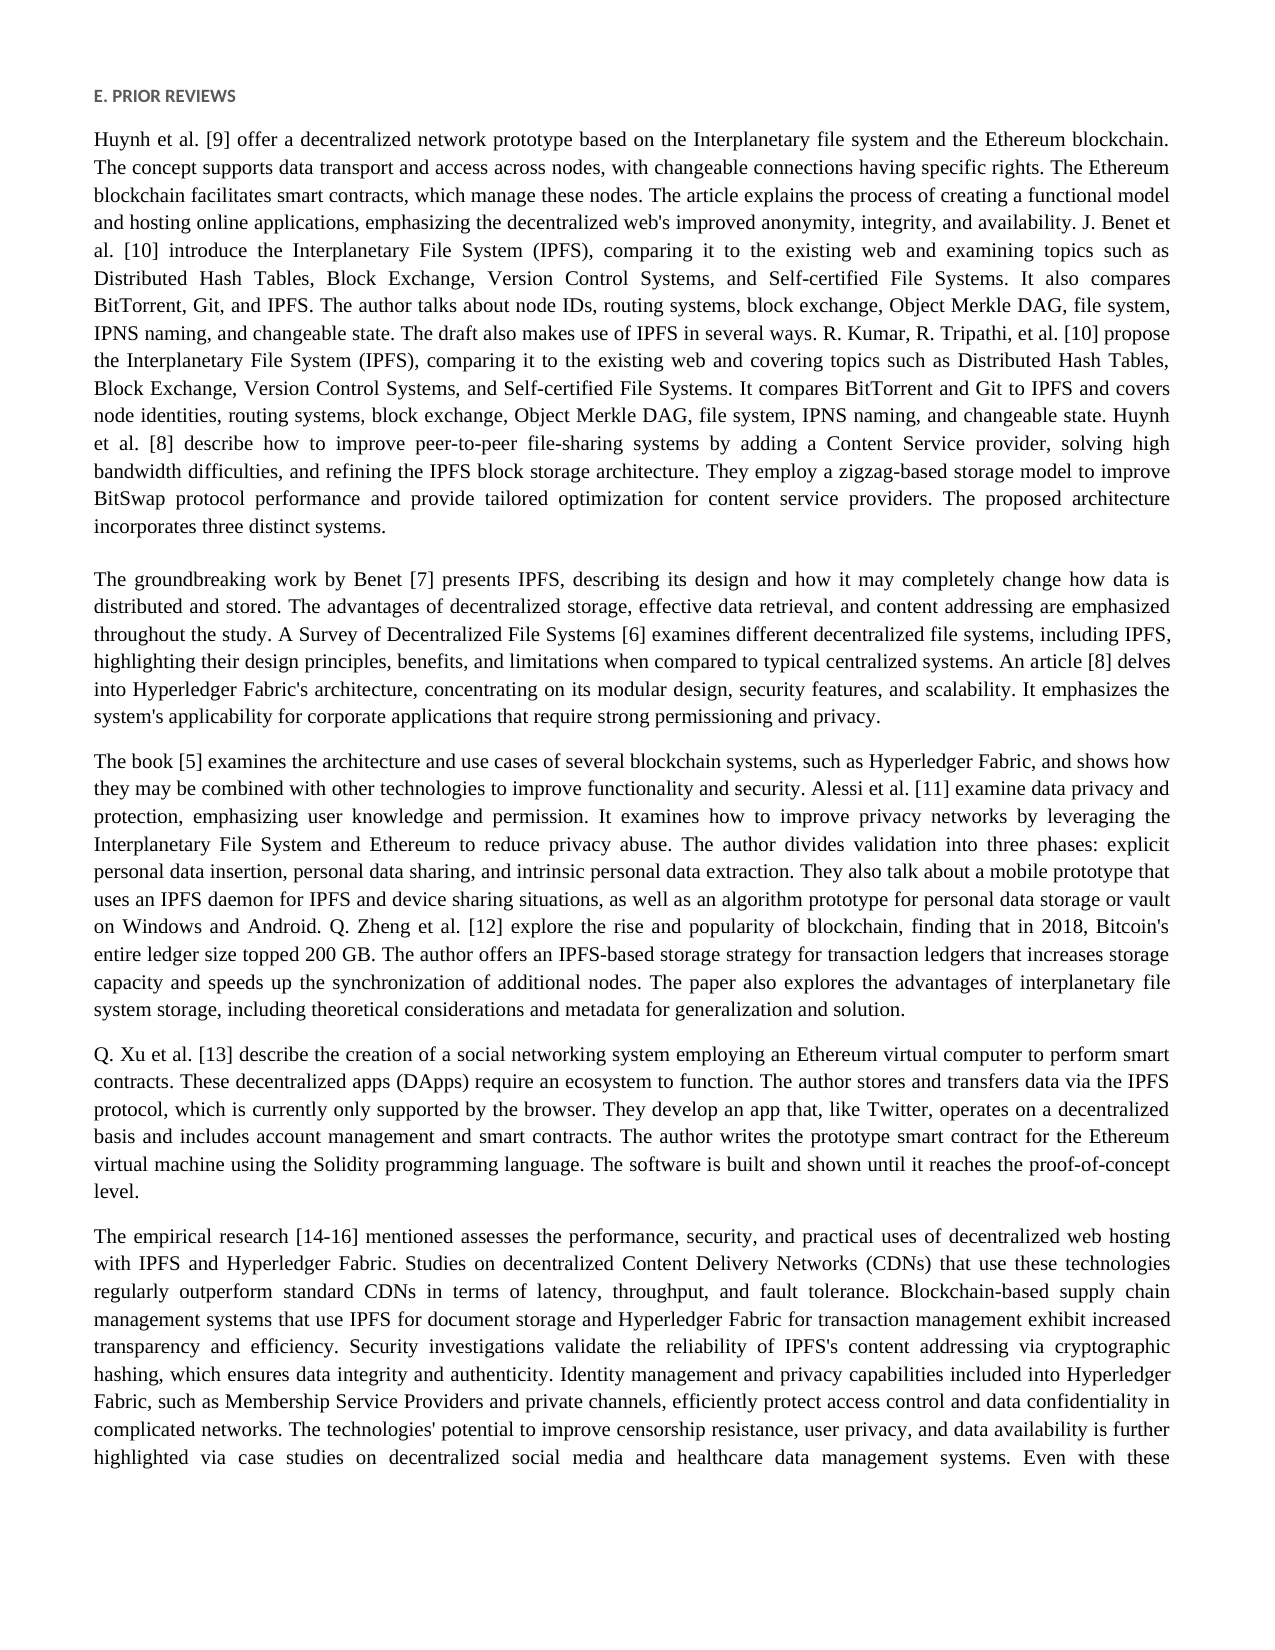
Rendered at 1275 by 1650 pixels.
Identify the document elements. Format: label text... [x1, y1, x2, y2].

text E. PRIOR REVIEWS [94, 84, 1172, 107]
text The groundbreaking work by Benet [7] presents IPFS, describing its design and how it may completely change how data is distributed and stored. The advantages of decentralized storage, effective data retrieval, and content addressing are emphasized throughout the study. A Survey of Decentralized File Systems [6] examines different decentralized file systems, including IPFS, highlighting their design principles, benefits, and limitations when compared to typical centralized systems. An article [8] delves into Hyperledger Fabric's architecture, concentrating on its modular design, security features, and scalability. It emphasizes the system's applicability for corporate applications that require strong permissioning and privacy. [94, 566, 1172, 728]
text Huynh et al. [9] offer a decentralized network prototype based on the Interplanetary file system and the Ethereum blockchain. The concept supports data transport and access across nodes, with changeable connections having specific rights. The Ethereum blockchain facilitates smart contracts, which manage these nodes. The article explains the process of creating a functional model and hosting online applications, emphasizing the decentralized web's improved anonymity, integrity, and availability. J. Benet et al. [10] introduce the Interplanetary File System (IPFS), comparing it to the existing web and examining topics such as Distributed Hash Tables, Block Exchange, Version Control Systems, and Self-certified File Systems. It also compares BitTorrent, Git, and IPFS. The author talks about node IDs, routing systems, block exchange, Object Merkle DAG, file system, IPNS naming, and changeable state. The draft also makes use of IPFS in several ways. R. Kumar, R. Tripathi, et al. [10] propose the Interplanetary File System (IPFS), comparing it to the existing web and covering topics such as Distributed Hash Tables, Block Exchange, Version Control Systems, and Self-certified File Systems. It compares BitTorrent and Git to IPFS and covers node identities, routing systems, block exchange, Object Merkle DAG, file system, IPNS naming, and changeable state. Huynh et al. [8] describe how to improve peer-to-peer file-sharing systems by adding a Content Service provider, solving high bandwidth difficulties, and refining the IPFS block storage architecture. They employ a zigzag-based storage model to improve BitSwap protocol performance and provide tailored optimization for content service providers. The proposed architecture incorporates three distinct systems. [94, 127, 1172, 538]
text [94, 1224, 1172, 1469]
text The book [5] examines the architecture and use cases of several blockchain systems, such as Hyperledger Fabric, and shows how they may be combined with other technologies to improve functionality and security. Alessi et al. [11] examine data privacy and protection, emphasizing user knowledge and permission. It examines how to improve privacy networks by leveraging the Interplanetary File System and Ethereum to reduce privacy abuse. The author divides validation into three phases: explicit personal data insertion, personal data sharing, and intrinsic personal data extraction. They also talk about a mobile prototype that uses an IPFS daemon for IPFS and device sharing situations, as well as an algorithm prototype for personal data storage or vault on Windows and Android. Q. Zheng et al. [12] explore the rise and popularity of blockchain, finding that in 2018, Bitcoin's entire ledger size topped 200 GB. The author offers an IPFS-based storage strategy for transaction ledgers that increases storage capacity and speeds up the synchronization of additional nodes. The paper also explores the advantages of interplanetary file system storage, including theoretical considerations and metadata for generalization and solution. [94, 749, 1172, 1021]
text Q. Xu et al. [13] describe the creation of a social networking system employing an Ethereum virtual computer to perform smart contracts. These decentralized apps (DApps) require an ecosystem to function. The author stores and transfers data via the IPFS protocol, which is currently only supported by the browser. They develop an app that, like Twitter, operates on a decentralized basis and includes account management and smart contracts. The author writes the prototype smart contract for the Ethereum virtual machine using the Solidity programming language. The software is built and shown until it reaches the proof-of-concept level. [94, 1041, 1172, 1203]
